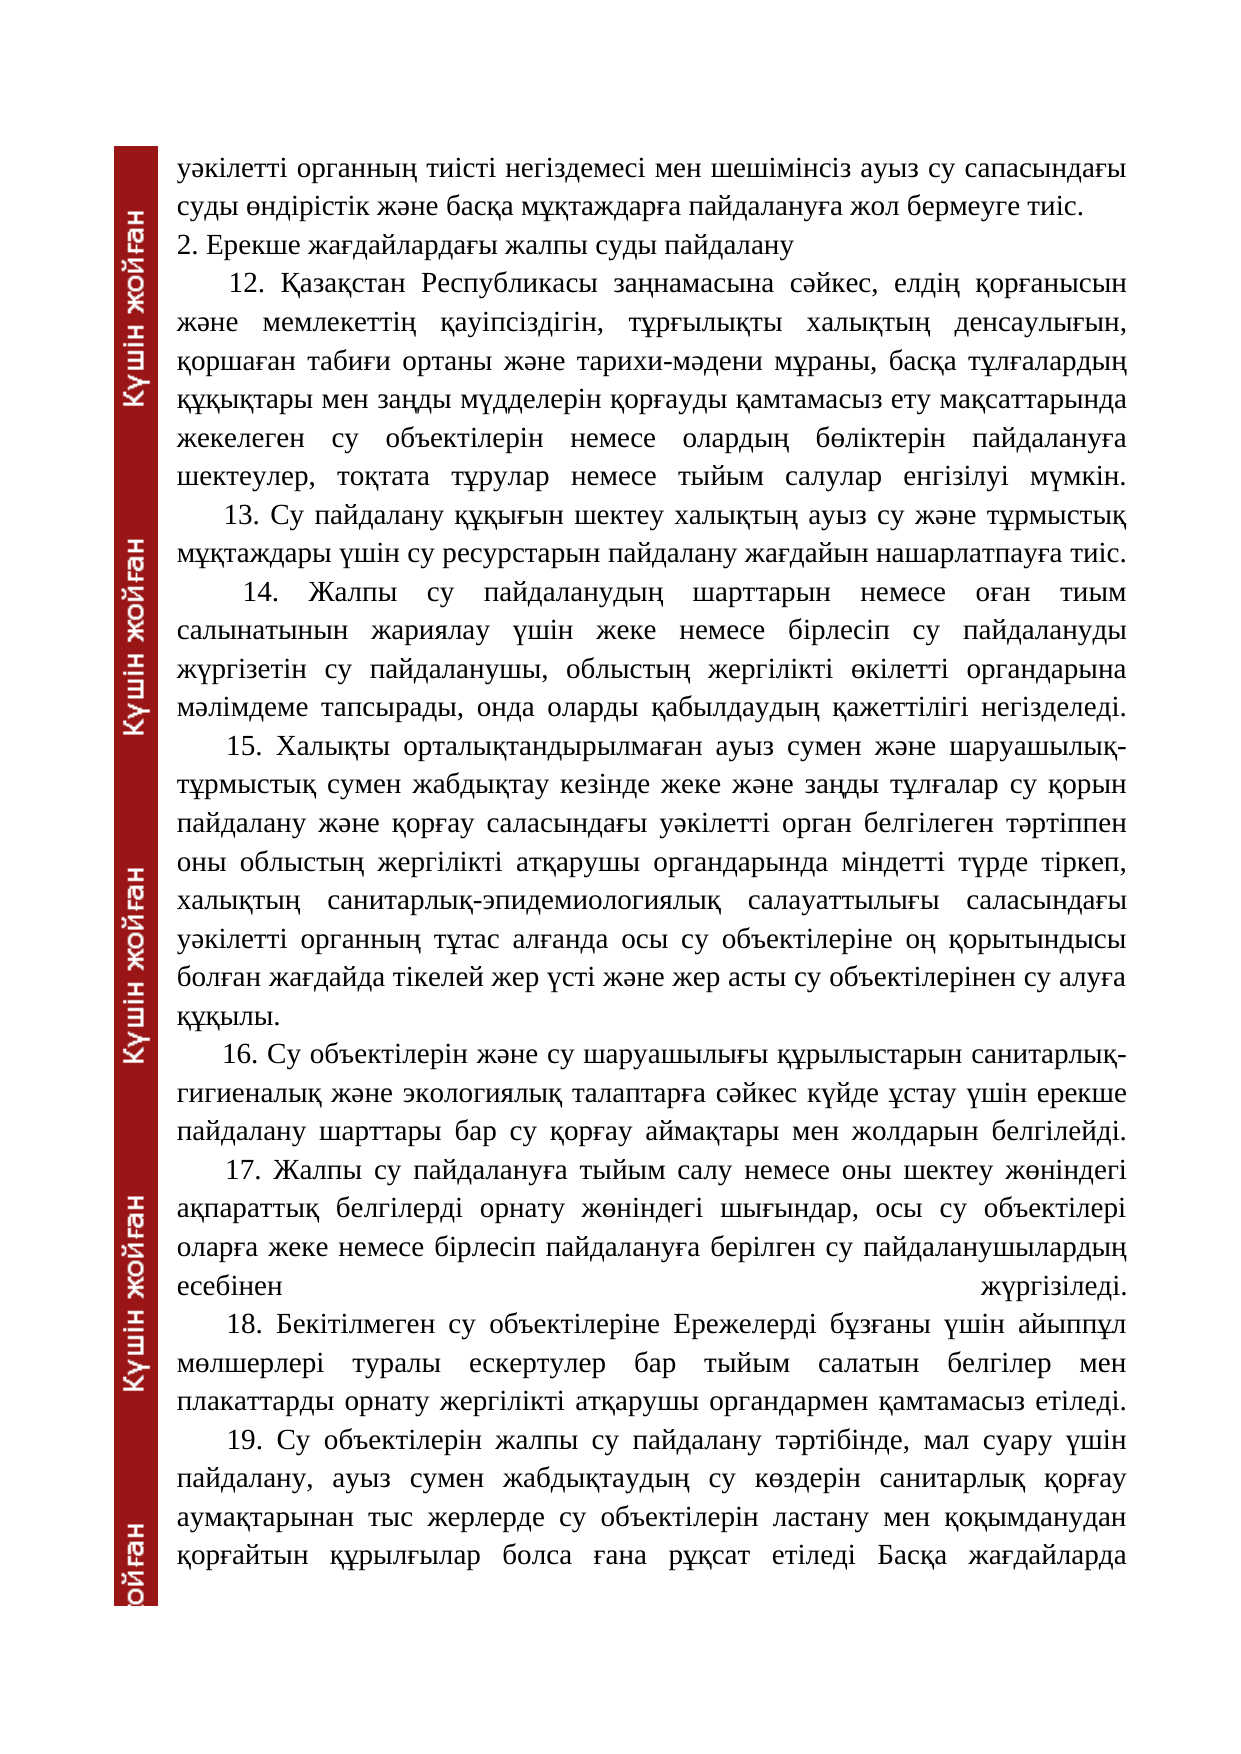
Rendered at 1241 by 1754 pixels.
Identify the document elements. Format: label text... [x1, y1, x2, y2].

picture [114, 1571, 158, 1606]
text 2. Ерекше жағдайлардағы жалпы суды пайдалану [112, 227, 1128, 261]
picture [114, 261, 158, 266]
picture [114, 222, 158, 227]
picture [114, 146, 158, 150]
